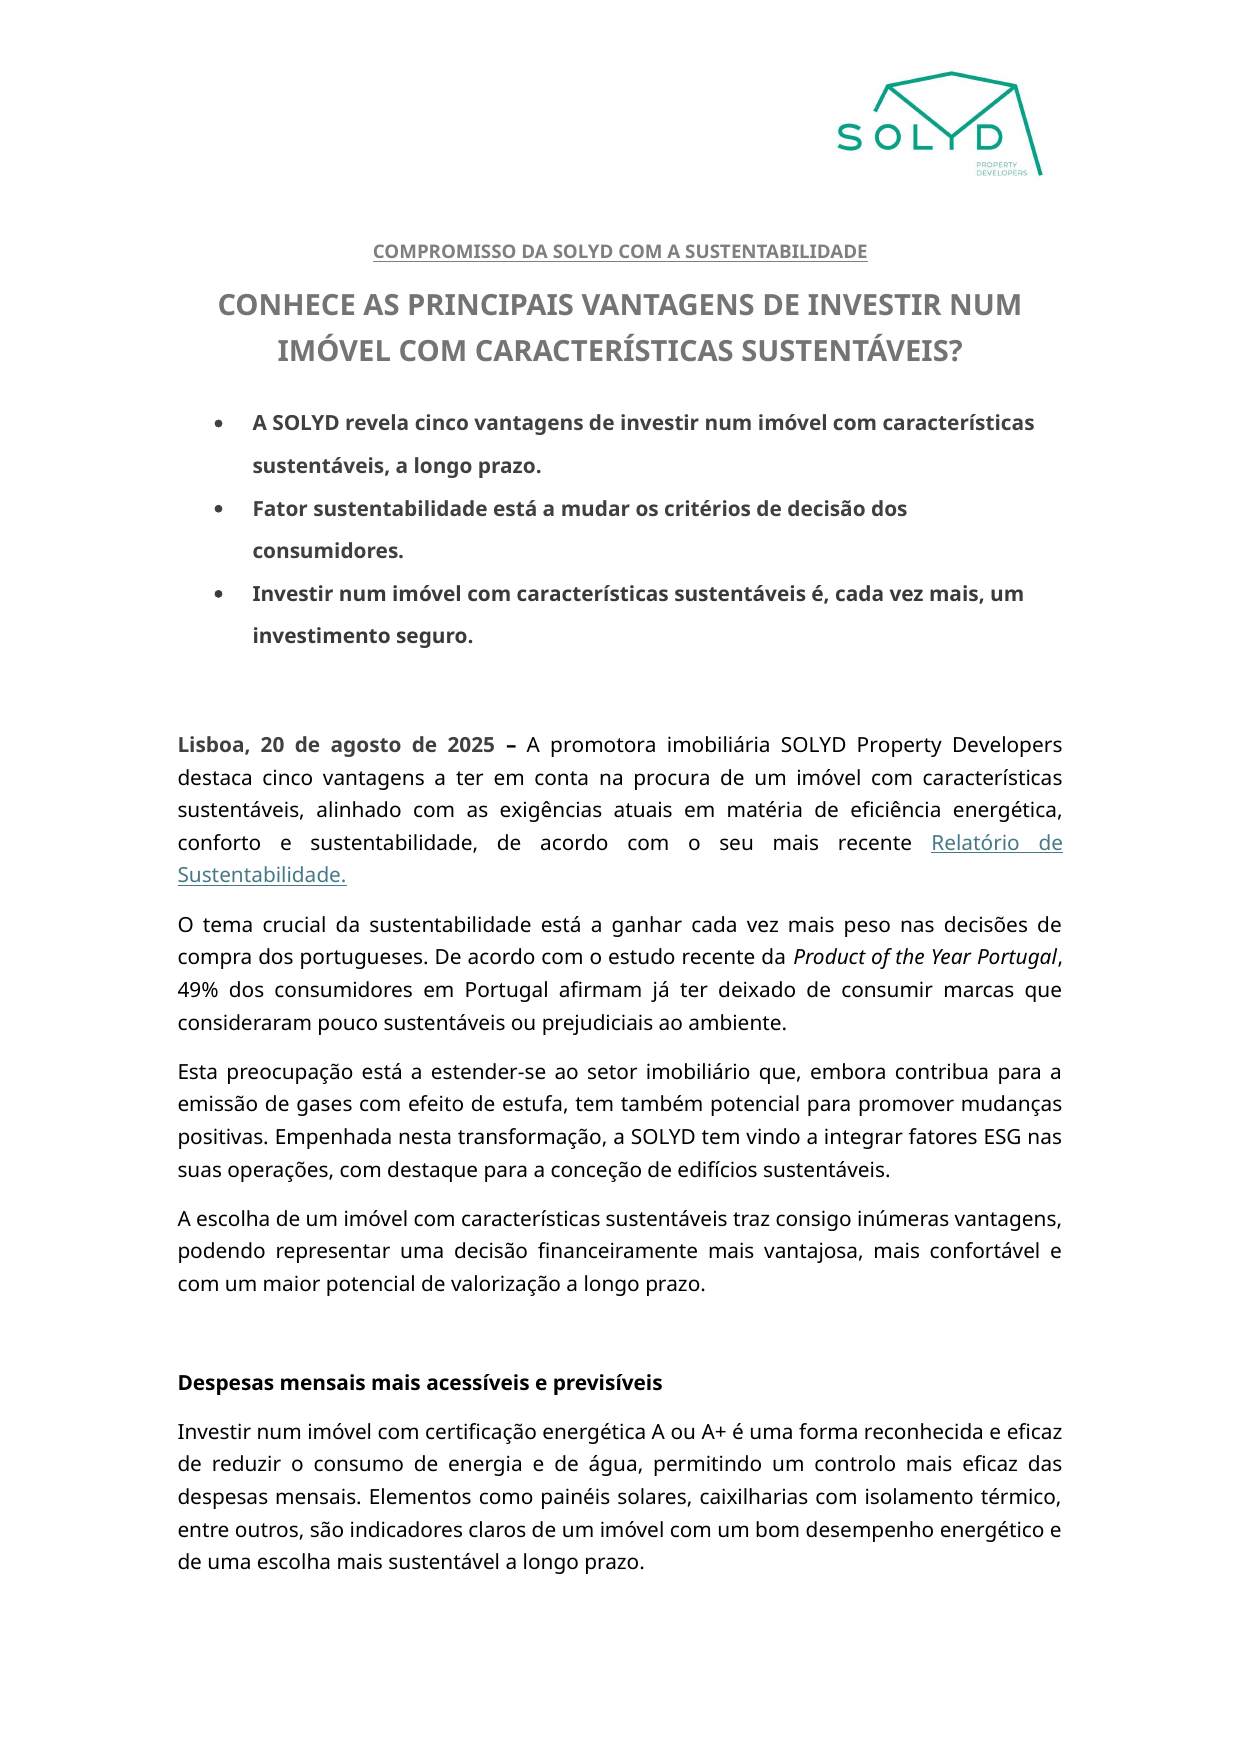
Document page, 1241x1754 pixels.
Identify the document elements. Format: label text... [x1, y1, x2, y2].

list Investir num imóvel com características sustentáveis é, cada vez mais, um investimento seguro. [215, 579, 1063, 650]
text COMPROMISSO DA SOLYD COM A SUSTENTABILIDADE [177, 239, 1063, 264]
text O tema crucial da sustentabilidade está a ganhar cada vez mais peso nas decisões de compra dos portugueses. De acordo com o estudo recente da Product of the Year Portugal, 49% dos consumidores em Portugal afirmam já ter deixado de consumir marcas que consideraram pouco sustentáveis ou prejudiciais ao ambiente. [177, 910, 1063, 1036]
text Lisboa, 20 de agosto de 2025 – A promotora imobiliária SOLYD Property Developers destaca cinco vantagens a ter em conta na procura de um imóvel com características sustentáveis, alinhado com as exigências atuais em matéria de eficiência energética, conforto e sustentabilidade, de acordo com o seu mais recente Relatório de Sustentabilidade. [177, 730, 1063, 889]
list Fator sustentabilidade está a mudar os critérios de decisão dos consumidores. [215, 494, 1063, 565]
text Investir num imóvel com certificação energética A ou A+ é uma forma reconhecida e eficaz de reduzir o consumo de energia e de água, permitindo um controlo mais eficaz das despesas mensais. Elementos como painéis solares, caixilharias com isolamento térmico, entre outros, são indicadores claros de um imóvel com um bom desempenho energético e de uma escolha mais sustentável a longo prazo. [177, 1417, 1063, 1576]
text Esta preocupação está a estender-se ao setor imobiliário que, embora contribua para a emissão de gases com efeito de estufa, tem também potencial para promover mudanças positivas. Empenhada nesta transformação, a SOLYD tem vindo a integrar fatores ESG nas suas operações, com destaque para a conceção de edifícios sustentáveis. [177, 1057, 1063, 1183]
text Despesas mensais mais acessíveis e previsíveis [177, 1368, 1063, 1396]
text A escolha de um imóvel com características sustentáveis traz consigo inúmeras vantagens, podendo representar uma decisão financeiramente mais vantajosa, mais confortável e com um maior potencial de valorização a longo prazo. [177, 1204, 1063, 1298]
list CONHECE AS PRINCIPAIS VANTAGENS DE INVESTIR NUM IMÓVEL COM CARACTERÍSTICAS SUSTENTÁVEIS? [177, 285, 1063, 370]
list A SOLYD revela cinco vantagens de investir num imóvel com características sustentáveis, a longo prazo. [215, 408, 1063, 479]
picture [825, 59, 1064, 193]
